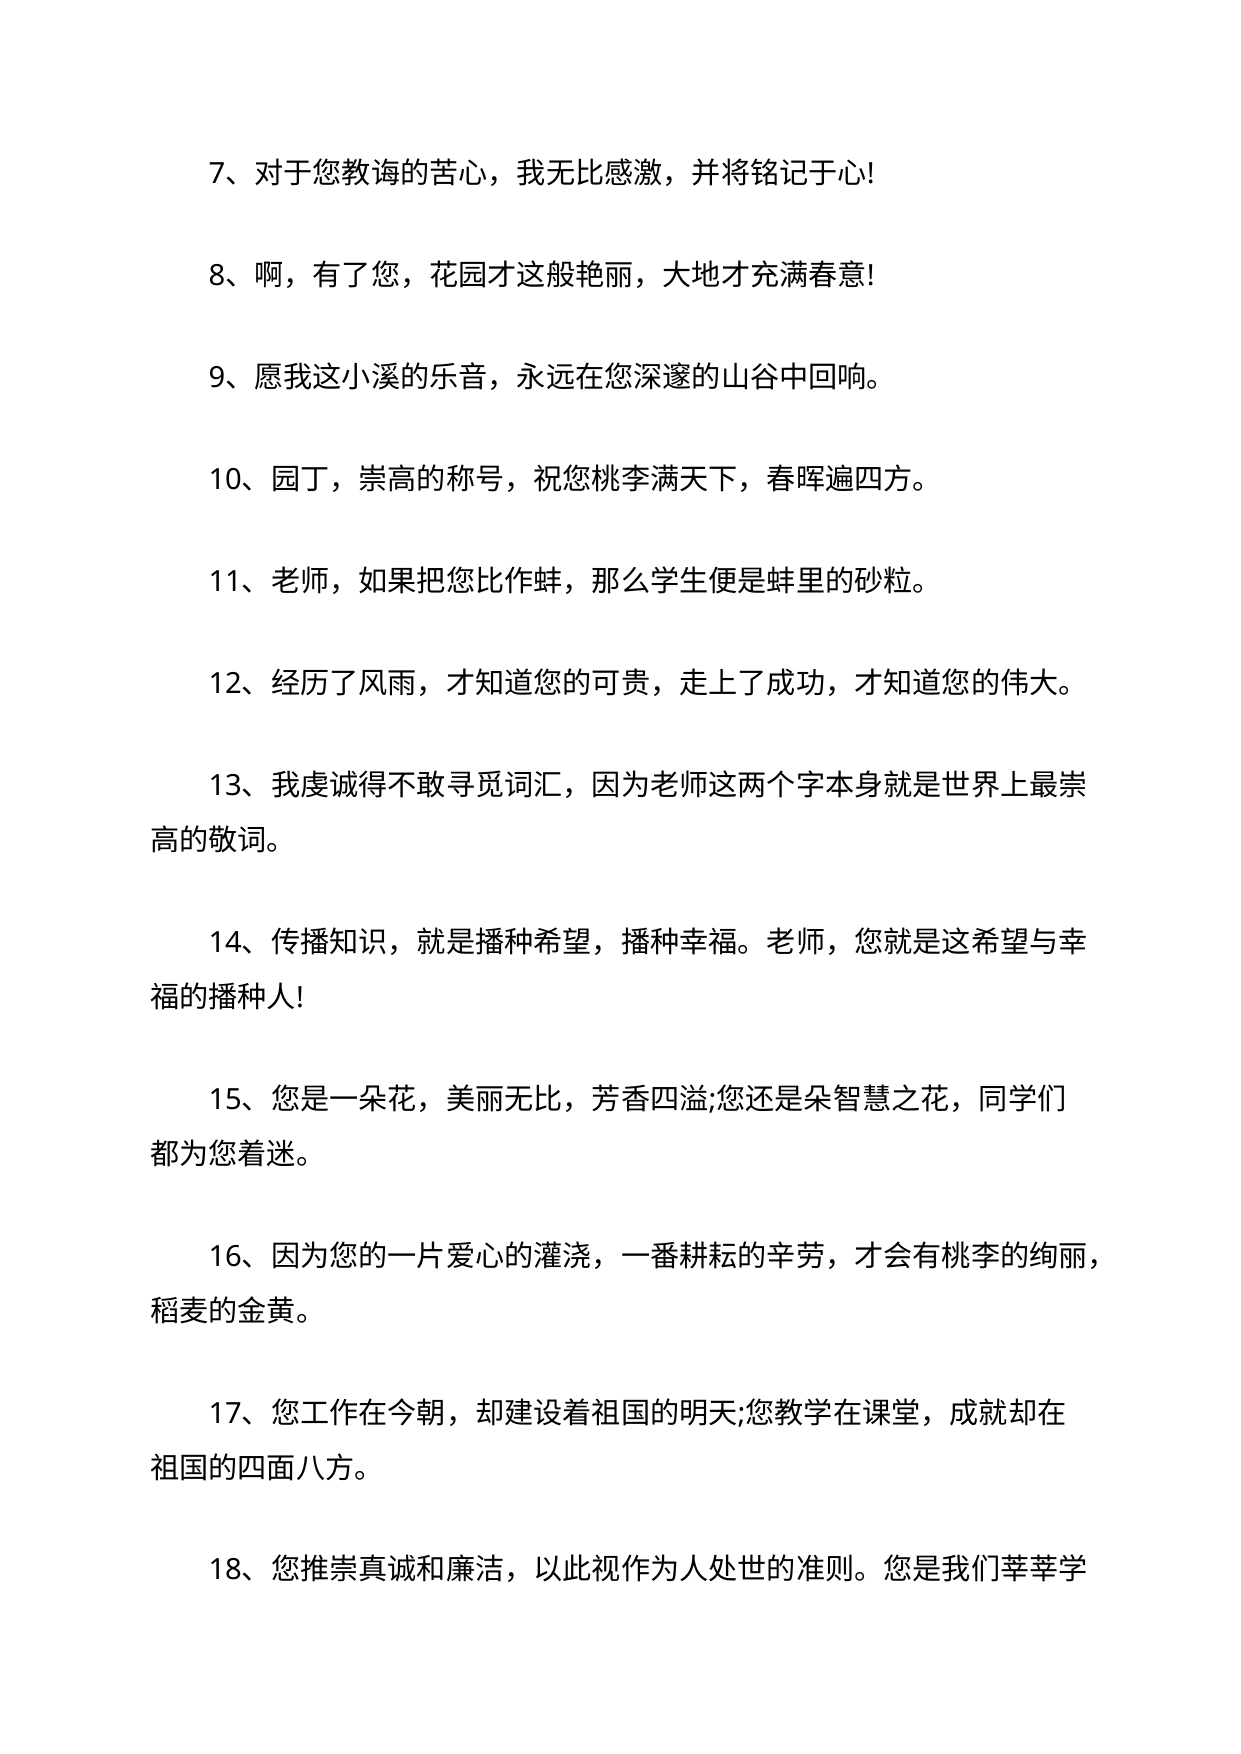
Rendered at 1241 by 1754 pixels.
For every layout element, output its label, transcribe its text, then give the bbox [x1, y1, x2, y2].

text 10、园丁，崇高的称号，祝您桃李满天下，春晖遍四方。 [150, 456, 1090, 498]
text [150, 1546, 1090, 1588]
text 14、传播知识，就是播种希望，播种幸福。老师，您就是这希望与幸福的播种人! [150, 919, 1090, 1016]
text 8、啊，有了您，花园才这般艳丽，大地才充满春意! [150, 252, 1090, 294]
text 13、我虔诚得不敢寻觅词汇，因为老师这两个字本身就是世界上最崇高的敬词。 [150, 762, 1090, 859]
text 17、您工作在今朝，却建设着祖国的明天;您教学在课堂，成就却在祖国的四面八方。 [150, 1389, 1090, 1486]
text 16、因为您的一片爱心的灌浇，一番耕耘的辛劳，才会有桃李的绚丽，稻麦的金黄。 [150, 1232, 1090, 1330]
text 11、老师，如果把您比作蚌，那么学生便是蚌里的砂粒。 [150, 558, 1090, 600]
text 15、您是一朵花，美丽无比，芳香四溢;您还是朵智慧之花，同学们都为您着迷。 [150, 1076, 1090, 1173]
text 7、对于您教诲的苦心，我无比感激，并将铭记于心! [150, 150, 1090, 192]
text 9、愿我这小溪的乐音，永远在您深邃的山谷中回响。 [150, 354, 1090, 396]
text 12、经历了风雨，才知道您的可贵，走上了成功，才知道您的伟大。 [150, 660, 1090, 702]
